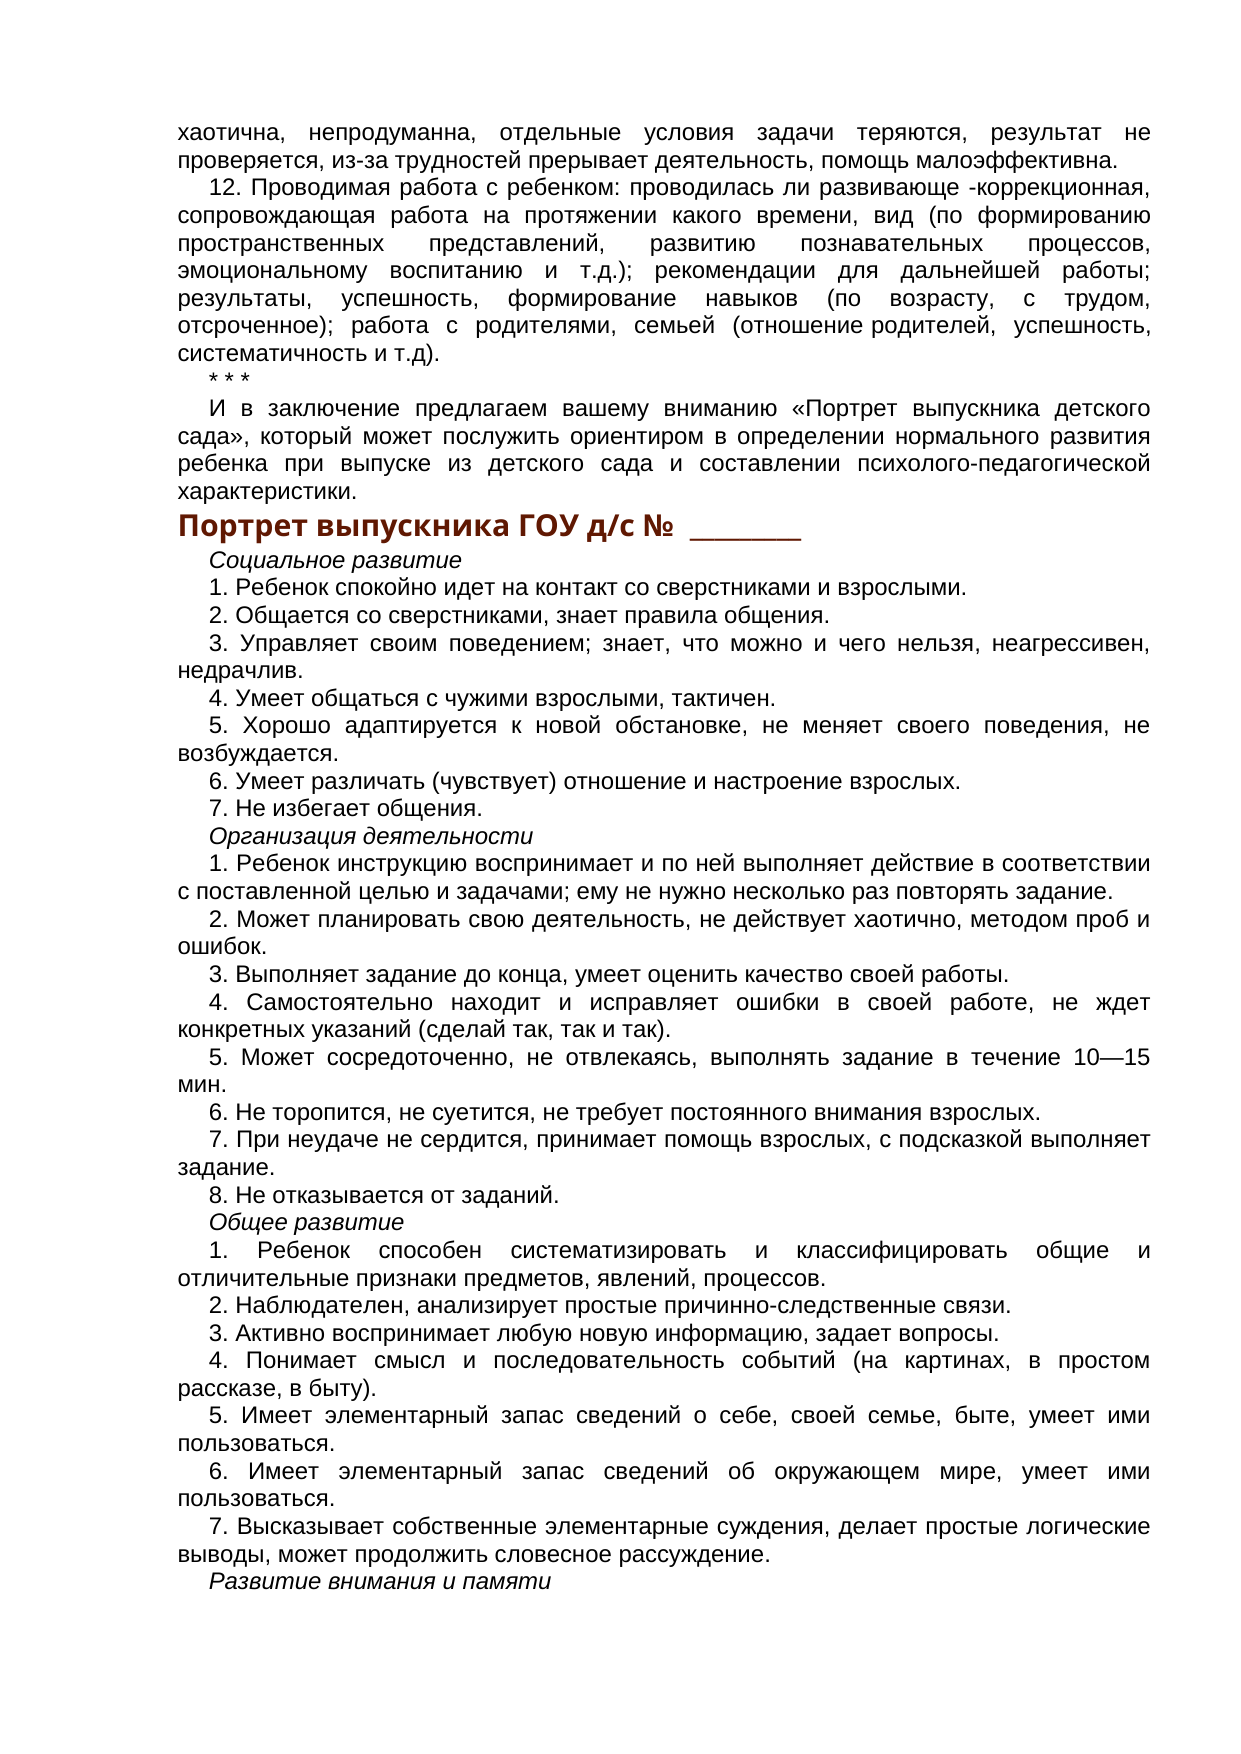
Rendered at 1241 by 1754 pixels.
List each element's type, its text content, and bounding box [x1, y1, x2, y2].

text И в заключение предлагаем вашему вниманию «Портрет выпускника детского сада», который может послужить ориентиром в определении нормального развития ребенка при выпуске из детского сада и составлении психолого-педагогической характеристики. [177, 394, 1152, 504]
text 2. Наблюдателен, анализирует простые причинно-следственные связи. [177, 1291, 1152, 1319]
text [177, 118, 1152, 173]
text Общее развитие [177, 1208, 1152, 1236]
text 1. Ребенок спокойно идет на контакт со сверстниками и взрослыми. [177, 573, 1152, 601]
text 2. Общается со сверстниками, знает правила общения. [177, 601, 1152, 628]
text 7. При неудаче не сердится, принимает помощь взрослых, с подсказкой выполняет задание. [177, 1125, 1152, 1181]
text Социальное развитие [177, 546, 1152, 573]
text 5. Имеет элементарный запас сведений о себе, своей семье, быте, умеет ими пользоваться. [177, 1401, 1152, 1457]
text 3. Активно воспринимает любую новую информацию, задает вопросы. [177, 1319, 1152, 1346]
text 1. Ребенок инструкцию воспринимает и по ней выполняет действие в соответствии с поставленной целью и задачами; ему не нужно несколько раз повторять задание. [177, 849, 1152, 904]
text 3. Выполняет задание до конца, умеет оценить качество своей работы. [177, 960, 1152, 987]
text 7. Высказывает собственные элементарные суждения, делает простые логические выводы, может продолжить словесное рассуждение. [177, 1512, 1152, 1567]
text Организация деятельности [177, 822, 1152, 849]
text 4. Самостоятельно находит и исправляет ошибки в своей работе, не ждет конкретных указаний (сделай так, так и так). [177, 987, 1152, 1043]
text * * * [177, 367, 1152, 394]
text 5. Может сосредоточенно, не отвлекаясь, выполнять задание в течение 10—15 мин. [177, 1043, 1152, 1098]
text 4. Понимает смысл и последовательность событий (на картинах, в простом рассказе, в быту). [177, 1346, 1152, 1401]
text 7. Не избегает общения. [177, 794, 1152, 822]
text 5. Хорошо адаптируется к новой обстановке, не меняет своего поведения, не возбуждается. [177, 711, 1152, 767]
text 8. Не отказывается от заданий. [177, 1181, 1152, 1208]
text Портрет выпускника ГОУ д/с № _________ [177, 504, 1152, 546]
text 2. Может планировать свою деятельность, не действует хаотично, методом проб и ошибок. [177, 904, 1152, 960]
text Развитие внимания и памяти [177, 1567, 1152, 1595]
text 4. Умеет общаться с чужими взрослыми, тактичен. [177, 684, 1152, 711]
text 1. Ребенок способен систематизировать и классифицировать общие и отличительные признаки предметов, явлений, процессов. [177, 1236, 1152, 1291]
text 12. Проводимая работа с ребенком: проводилась ли развивающе -коррекционная, сопровождающая работа на протяжении какого времени, вид (по формированию пространственных представлений, развитию познавательных процессов, эмоциональному воспитанию и т.д.); рекомендации для дальнейшей работы; результаты, успешность, формирование навыков (по возрасту, с трудом, отсроченное); работа с родителями, семьей (отношение родителей, успешность, систематичность и т.д). [177, 173, 1152, 367]
text 6. Умеет различать (чувствует) отношение и настроение взрослых. [177, 767, 1152, 794]
text 6. Имеет элементарный запас сведений об окружающем мире, умеет ими пользоваться. [177, 1457, 1152, 1512]
text 6. Не торопится, не суетится, не требует постоянного внимания взрослых. [177, 1098, 1152, 1125]
text 3. Управляет своим поведением; знает, что можно и чего нельзя, неагрессивен, недрачлив. [177, 628, 1152, 684]
